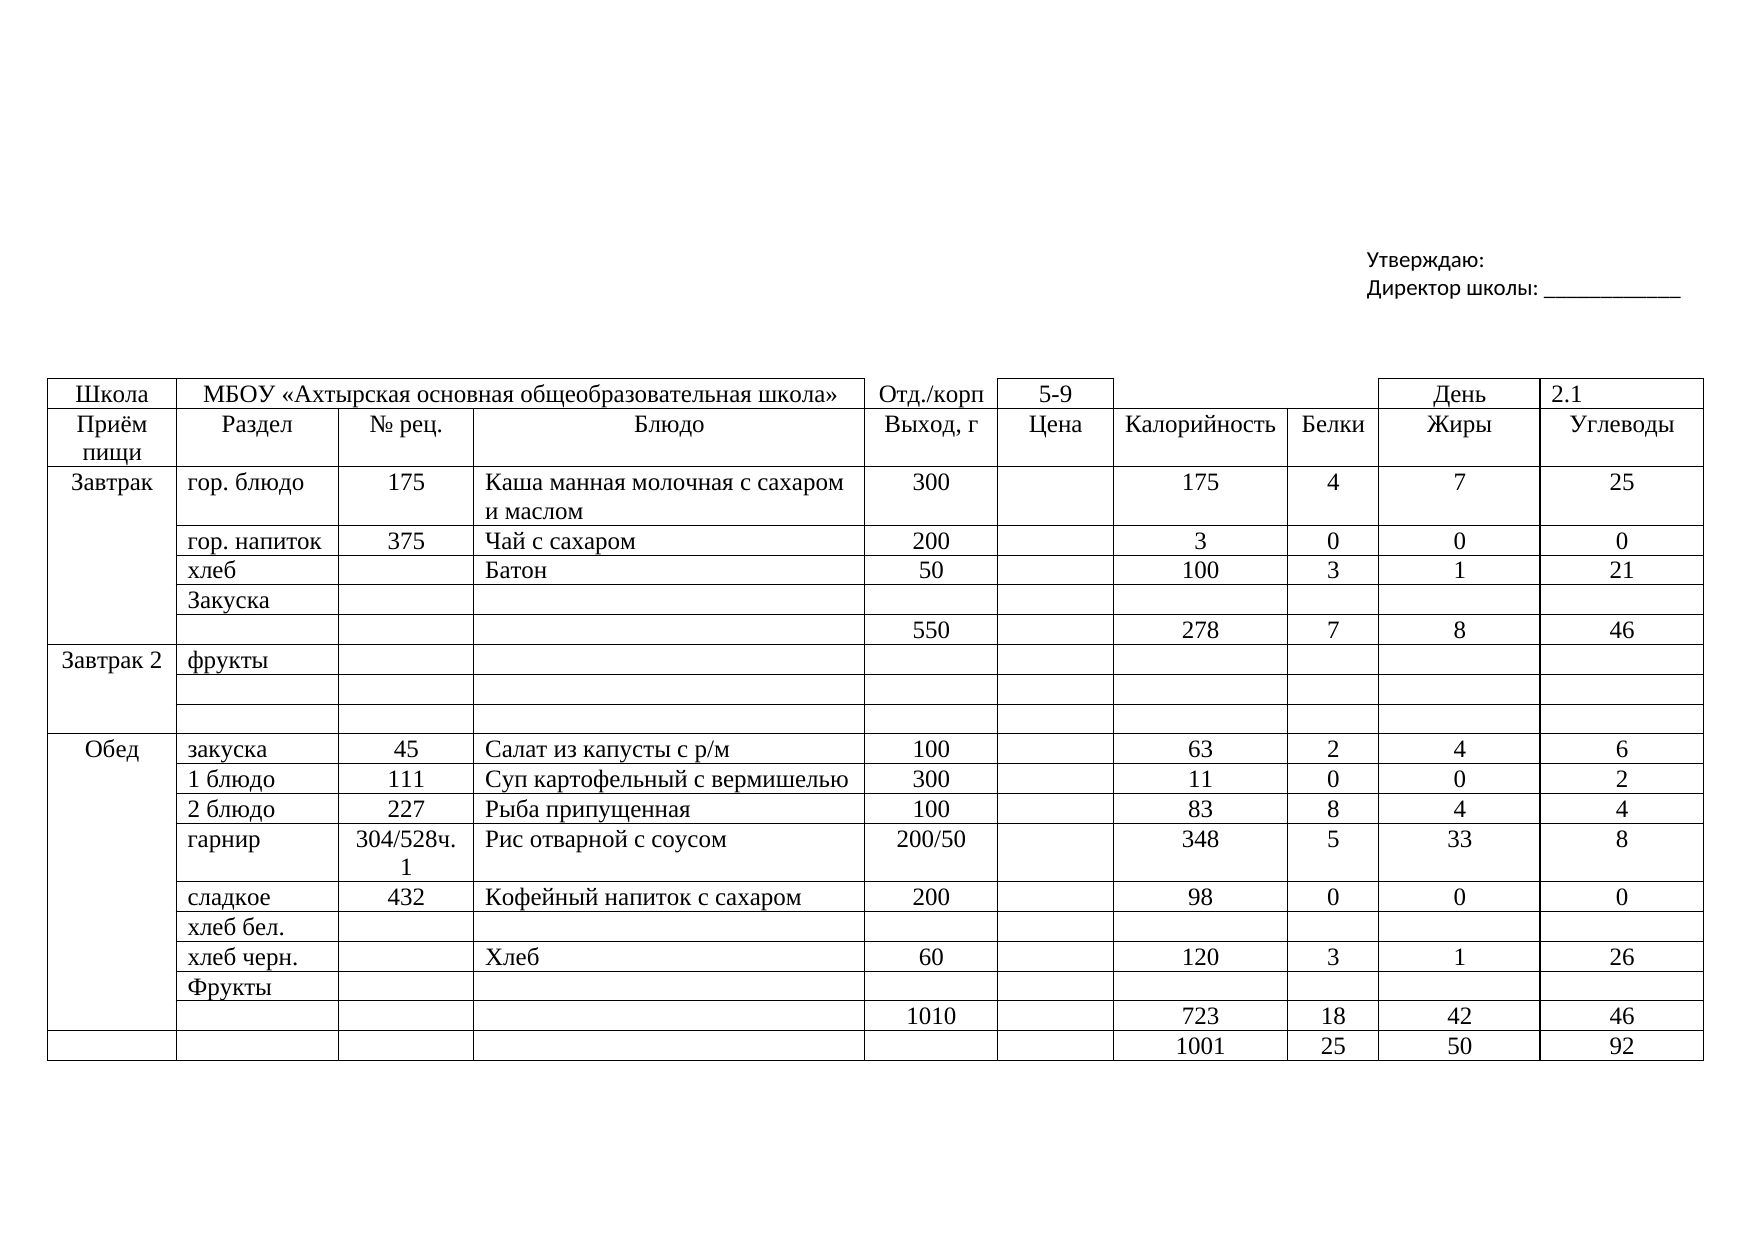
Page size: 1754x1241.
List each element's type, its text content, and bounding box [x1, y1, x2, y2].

table_cell [1379, 645, 1539, 674]
table_cell Закуска [177, 585, 338, 614]
table_cell 60 [865, 942, 997, 971]
table_cell [865, 675, 997, 703]
table_header Школа [48, 379, 176, 408]
table_cell [339, 1001, 473, 1030]
table_cell [1114, 912, 1287, 941]
table_cell [1379, 585, 1539, 614]
table_cell 550 [865, 615, 997, 644]
table_cell хлеб черн. [177, 942, 338, 971]
table_cell [865, 645, 997, 674]
table_cell [339, 556, 473, 584]
table_header 5-9 [998, 379, 1113, 408]
table_cell [177, 1031, 338, 1060]
table_cell [1379, 912, 1539, 941]
table_cell [339, 615, 473, 644]
table_cell 25 [1288, 1031, 1378, 1060]
table_cell [1288, 705, 1378, 733]
table_cell 227 [339, 794, 473, 823]
table_cell [1114, 972, 1287, 1000]
table_cell [339, 942, 473, 971]
table_cell [1114, 675, 1287, 703]
table_cell Фрукты [177, 972, 338, 1000]
table_cell 1010 [865, 1001, 997, 1030]
table_cell 25 [1541, 467, 1703, 525]
table_cell [474, 615, 864, 644]
table_cell [339, 912, 473, 941]
table_cell 304/528ч.1 [339, 824, 473, 881]
table_cell [1541, 972, 1703, 1000]
table_cell 0 [1379, 882, 1539, 911]
table_cell [998, 615, 1113, 644]
table_cell [474, 675, 864, 703]
table_cell 348 [1114, 824, 1287, 881]
table_cell 1 [1379, 556, 1539, 584]
table_cell 1001 [1114, 1031, 1287, 1060]
table_cell Раздел [177, 409, 338, 466]
table_cell [474, 1031, 864, 1060]
table_cell [177, 705, 338, 733]
table_cell [998, 556, 1113, 584]
table_cell 200/50 [865, 824, 997, 881]
table_cell 100 [1114, 556, 1287, 584]
table_cell фрукты [177, 645, 338, 674]
table_cell Выход, г [865, 409, 997, 466]
table_cell 63 [1114, 734, 1287, 763]
table_cell 50 [865, 556, 997, 584]
table_cell Завтрак 2 [48, 645, 176, 733]
table_cell [865, 585, 997, 614]
table_cell [177, 1001, 338, 1030]
table_cell 0 [1541, 882, 1703, 911]
table_cell 0 [1379, 526, 1539, 554]
table_cell 46 [1541, 1001, 1703, 1030]
table_cell 45 [339, 734, 473, 763]
table_cell [474, 912, 864, 941]
table_cell [998, 705, 1113, 733]
table_cell 4 [1288, 467, 1378, 525]
table_cell 33 [1379, 824, 1539, 881]
table_cell [998, 645, 1113, 674]
table_cell [339, 675, 473, 703]
table_cell Калорийность [1114, 409, 1287, 466]
table_cell [474, 645, 864, 674]
table_cell 8 [1541, 824, 1703, 881]
table_cell 3 [1114, 526, 1287, 554]
table_cell [865, 912, 997, 941]
table_cell Углеводы [1541, 409, 1703, 466]
table_cell 200 [865, 882, 997, 911]
table_cell 7 [1379, 467, 1539, 525]
table_cell 2 [1288, 734, 1378, 763]
table_cell [998, 824, 1113, 881]
table_cell [998, 526, 1113, 554]
table_cell [998, 675, 1113, 703]
table_cell Каша манная молочная с сахаром и маслом [474, 467, 864, 525]
table_cell 3 [1288, 942, 1378, 971]
table_cell [1541, 585, 1703, 614]
table_cell [998, 882, 1113, 911]
table_cell 100 [865, 794, 997, 823]
table_cell Цена [998, 409, 1113, 466]
table_cell [339, 1031, 473, 1060]
table_cell 4 [1379, 734, 1539, 763]
table_cell 0 [1541, 526, 1703, 554]
table_cell [1541, 705, 1703, 733]
table_cell Рыба припущенная [474, 794, 864, 823]
table_cell [339, 645, 473, 674]
table_cell [1288, 645, 1378, 674]
table_cell Хлеб [474, 942, 864, 971]
table_cell [1379, 705, 1539, 733]
table_header Отд./корп [865, 378, 997, 408]
table_cell 2 [1541, 764, 1703, 793]
table_cell № рец. [339, 409, 473, 466]
table_cell 2 блюдо [177, 794, 338, 823]
table_cell закуска [177, 734, 338, 763]
table_cell 8 [1288, 794, 1378, 823]
table_cell [48, 1031, 176, 1060]
table_cell 4 [1541, 794, 1703, 823]
text Утверждаю: [59, 245, 1695, 273]
table_cell 432 [339, 882, 473, 911]
table_cell [474, 585, 864, 614]
table_cell [998, 585, 1113, 614]
table_cell Суп картофельный с вермишелью [474, 764, 864, 793]
table_cell [998, 972, 1113, 1000]
table_cell Завтрак [48, 467, 176, 644]
table_cell 26 [1541, 942, 1703, 971]
table_cell 723 [1114, 1001, 1287, 1030]
table_cell 175 [1114, 467, 1287, 525]
table_cell [474, 972, 864, 1000]
table_cell 375 [339, 526, 473, 554]
table_cell [1114, 585, 1287, 614]
table_cell [1541, 912, 1703, 941]
table_cell [998, 912, 1113, 941]
table_cell [177, 675, 338, 703]
table_cell [998, 467, 1113, 525]
table_cell [1114, 645, 1287, 674]
table_cell 3 [1288, 556, 1378, 584]
table_cell [1541, 645, 1703, 674]
table_cell Рис отварной с соусом [474, 824, 864, 881]
table_cell 1 блюдо [177, 764, 338, 793]
table_cell 18 [1288, 1001, 1378, 1030]
table_cell 278 [1114, 615, 1287, 644]
table_cell гор. напиток [177, 526, 338, 554]
table_cell Салат из капусты с р/м [474, 734, 864, 763]
table_cell 1 [1379, 942, 1539, 971]
table_cell [339, 705, 473, 733]
table_cell [1288, 585, 1378, 614]
table_cell Батон [474, 556, 864, 584]
table_cell [474, 1001, 864, 1030]
table_cell 11 [1114, 764, 1287, 793]
text Директор школы: ____________ [59, 273, 1695, 301]
table_cell [1288, 972, 1378, 1000]
table_cell Кофейный напиток с сахаром [474, 882, 864, 911]
table_cell хлеб [177, 556, 338, 584]
table_cell [865, 1031, 997, 1060]
table_cell [998, 764, 1113, 793]
table_cell [998, 942, 1113, 971]
table_cell [998, 734, 1113, 763]
table_cell [998, 794, 1113, 823]
table_cell [474, 705, 864, 733]
table_cell [1379, 972, 1539, 1000]
table_cell [1379, 675, 1539, 703]
table_cell сладкое [177, 882, 338, 911]
table_cell 83 [1114, 794, 1287, 823]
table_cell Обед [48, 734, 176, 1030]
table_cell 0 [1379, 764, 1539, 793]
table_cell Приём пищи [48, 409, 176, 466]
table_cell 0 [1288, 882, 1378, 911]
table_cell [998, 1001, 1113, 1030]
table_cell 6 [1541, 734, 1703, 763]
table_cell гарнир [177, 824, 338, 881]
table_header 2.1 [1541, 379, 1703, 408]
table_cell 0 [1288, 526, 1378, 554]
table_cell Белки [1288, 409, 1378, 466]
table_header МБОУ «Ахтырская основная общеобразовательная школа» [177, 379, 864, 408]
table_cell Жиры [1379, 409, 1539, 466]
table_cell 92 [1541, 1031, 1703, 1060]
table_cell 300 [865, 764, 997, 793]
table_cell 0 [1288, 764, 1378, 793]
table_header День [1379, 379, 1539, 408]
table_cell 5 [1288, 824, 1378, 881]
table_cell [339, 585, 473, 614]
table_cell Блюдо [474, 409, 864, 466]
table_cell 7 [1288, 615, 1378, 644]
table_cell 21 [1541, 556, 1703, 584]
table_cell 42 [1379, 1001, 1539, 1030]
table_cell 100 [865, 734, 997, 763]
table_cell 8 [1379, 615, 1539, 644]
table_cell [1114, 705, 1287, 733]
table_cell 50 [1379, 1031, 1539, 1060]
table_cell [339, 972, 473, 1000]
table_cell [865, 705, 997, 733]
table_cell [998, 1031, 1113, 1060]
table_cell [177, 615, 338, 644]
table_cell 4 [1379, 794, 1539, 823]
table_cell [1541, 675, 1703, 703]
table_cell [865, 972, 997, 1000]
table_cell 111 [339, 764, 473, 793]
table_cell [1288, 675, 1378, 703]
table_cell гор. блюдо [177, 467, 338, 525]
table_cell хлеб бел. [177, 912, 338, 941]
table_cell 200 [865, 526, 997, 554]
table_cell Чай с сахаром [474, 526, 864, 554]
table_header [1114, 378, 1378, 408]
table_cell [1288, 912, 1378, 941]
table_cell 46 [1541, 615, 1703, 644]
table_cell 120 [1114, 942, 1287, 971]
table_cell 98 [1114, 882, 1287, 911]
table_cell 175 [339, 467, 473, 525]
table_cell 300 [865, 467, 997, 525]
